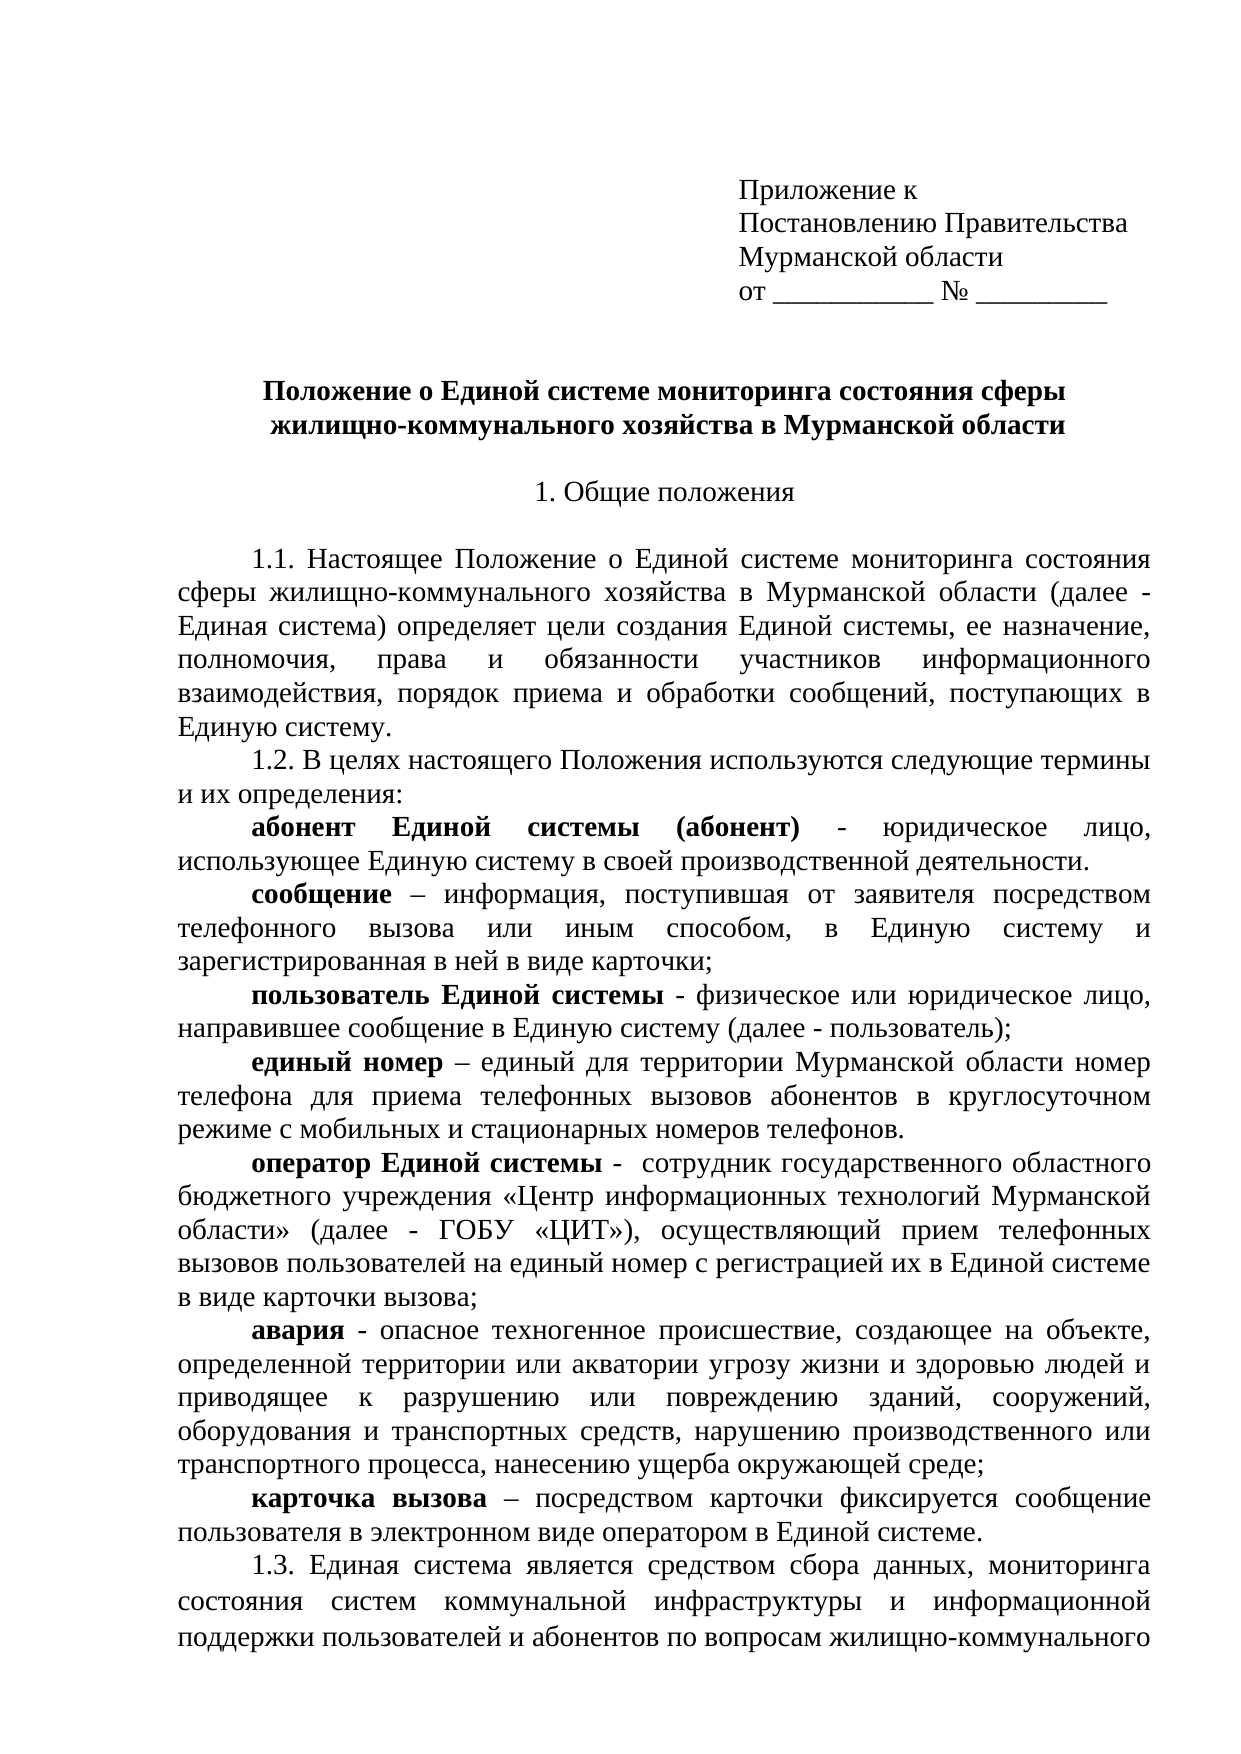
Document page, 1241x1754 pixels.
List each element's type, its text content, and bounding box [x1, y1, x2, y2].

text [177, 1547, 1152, 1653]
text 1.1. Настоящее Положение о Единой системе мониторинга состояния сферы жилищно-коммунального хозяйства в Мурманской области (далее - Единая система) определяет цели создания Единой системы, ее назначение, полномочия, права и обязанности участников информационного взаимодействия, порядок приема и обработки сообщений, поступающих в Единую систему. [177, 541, 1152, 742]
text Приложение к [738, 172, 1152, 206]
text сообщение – информация, поступившая от заявителя посредством телефонного вызова или иным способом, в Единую систему и зарегистрированная в ней в виде карточки; [177, 876, 1152, 977]
text единый номер – единый для территории Мурманской области номер телефона для приема телефонных вызовов абонентов в круглосуточном режиме с мобильных и стационарных номеров телефонов. [177, 1044, 1152, 1145]
text Постановлению Правительства Мурманской области [738, 206, 1152, 273]
text оператор Единой системы - сотрудник государственного областного бюджетного учреждения «Центр информационных технологий Мурманской области» (далее - ГОБУ «ЦИТ»), осуществляющий прием телефонных вызовов пользователей на единый номер с регистрацией их в Единой системе в виде карточки вызова; [177, 1145, 1152, 1312]
text пользователь Единой системы - физическое или юридическое лицо, направившее сообщение в Единую систему (далее - пользователь); [177, 977, 1152, 1044]
text авария - опасное техногенное происшествие, создающее на объекте, определенной территории или акватории угрозу жизни и здоровью людей и приводящее к разрушению или повреждению зданий, сооружений, оборудования и транспортных средств, нарушению производственного или транспортного процесса, нанесению ущерба окружающей среде; [177, 1312, 1152, 1480]
text Положение о Единой системе мониторинга состояния сферы [177, 373, 1152, 407]
text от ___________ № _________ [738, 273, 1152, 306]
text карточка вызова – посредством карточки фиксируется сообщение пользователя в электронном виде оператором в Единой системе. [177, 1480, 1152, 1547]
text абонент Единой системы (абонент) - юридическое лицо, использующее Единую систему в своей производственной деятельности. [177, 809, 1152, 876]
text 1.2. В целях настоящего Положения используются следующие термины и их определения: [177, 742, 1152, 809]
text 1. Общие положения [177, 474, 1152, 507]
text жилищно-коммунального хозяйства в Мурманской области [177, 407, 1152, 440]
